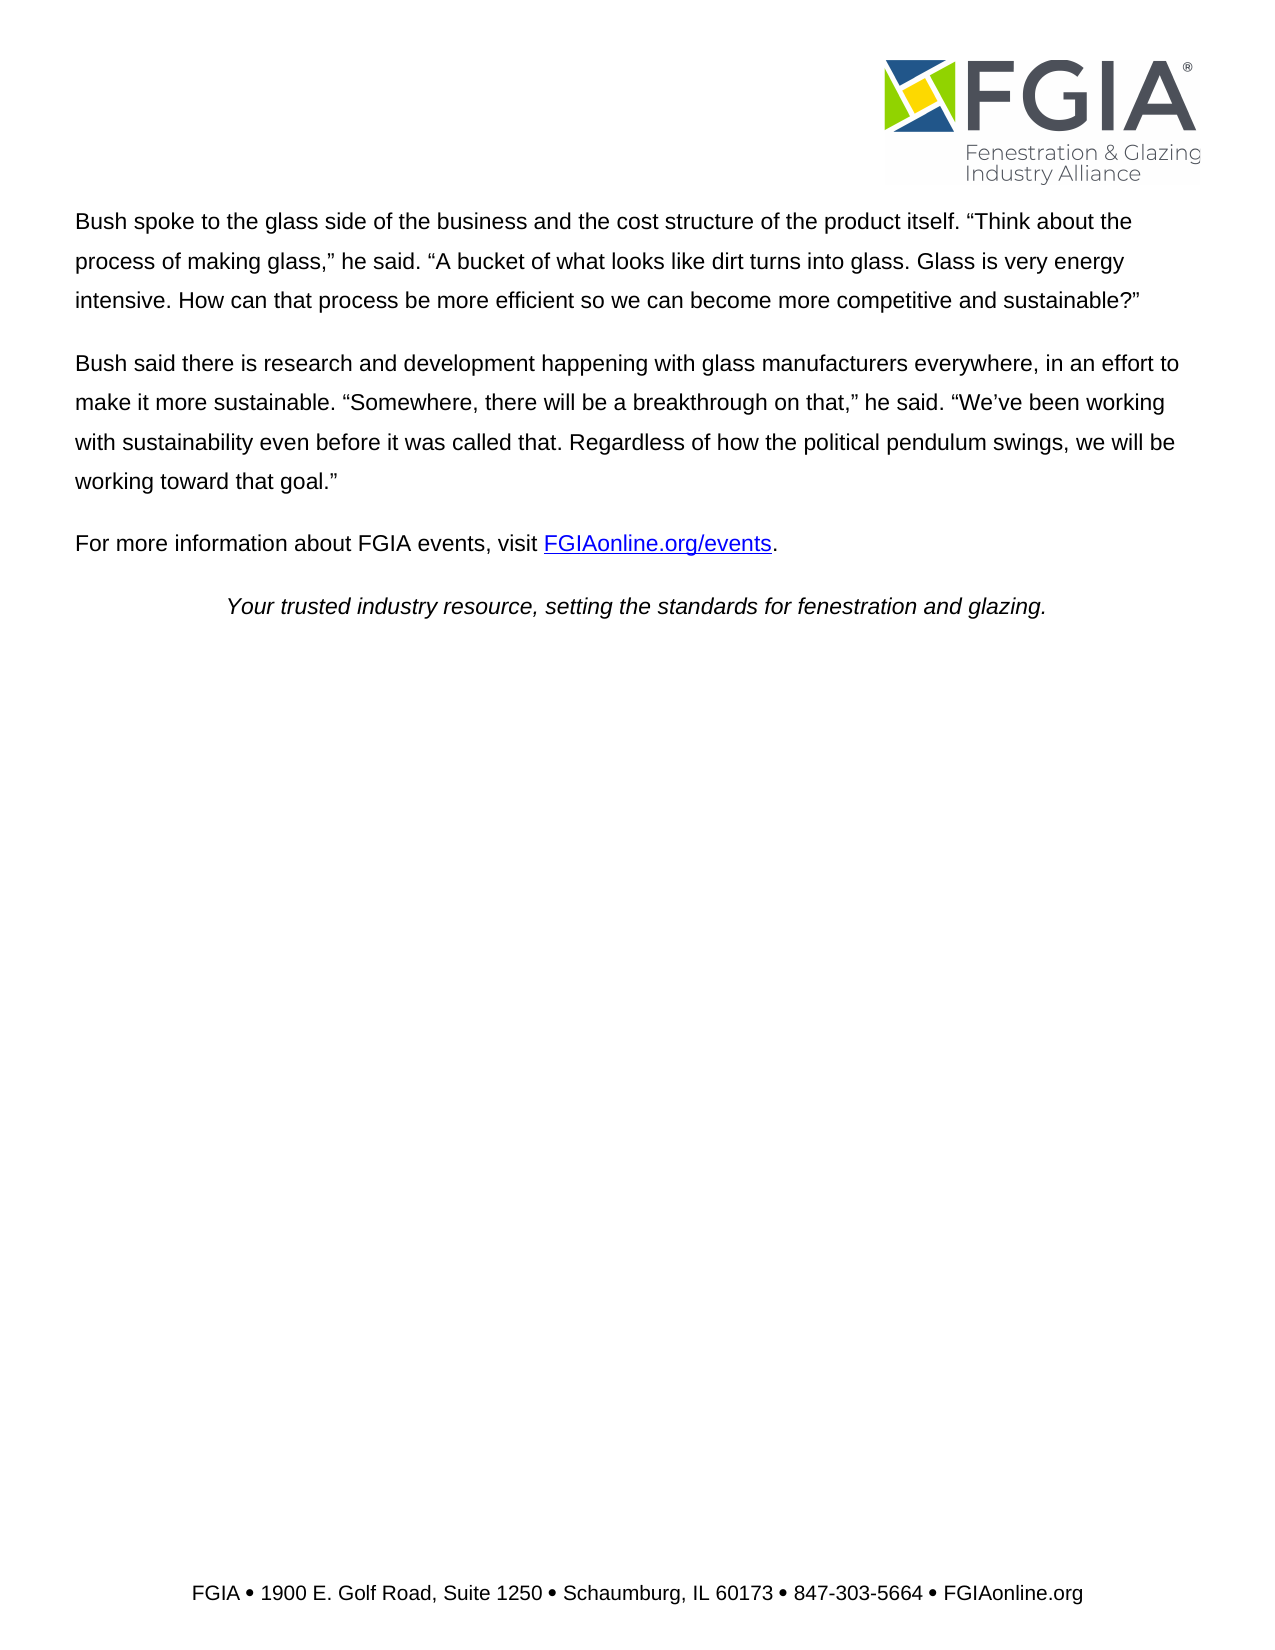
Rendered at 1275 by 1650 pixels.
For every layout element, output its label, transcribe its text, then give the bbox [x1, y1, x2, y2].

text For more information about FGIA events, visit FGIAonline.org/events. [75, 530, 1200, 557]
text Bush said there is research and development happening with glass manufacturers everywhere, in an effort to make it more sustainable. “Somewhere, there will be a breakthrough on that,” he said. “We’ve been working with sustainability even before it was called that. Regardless of how the political pendulum swings, we will be working toward that goal.” [75, 349, 1200, 494]
picture [884, 60, 1200, 185]
text Bush spoke to the glass side of the business and the cost structure of the product itself. “Think about the process of making glass,” he said. “A bucket of what looks like dirt turns into glass. Glass is very energy intensive. How can that process be more efficient so we can become more competitive and sustainable?” [75, 208, 1200, 313]
text Your trusted industry resource, setting the standards for fenestration and glazing. [75, 593, 1200, 619]
